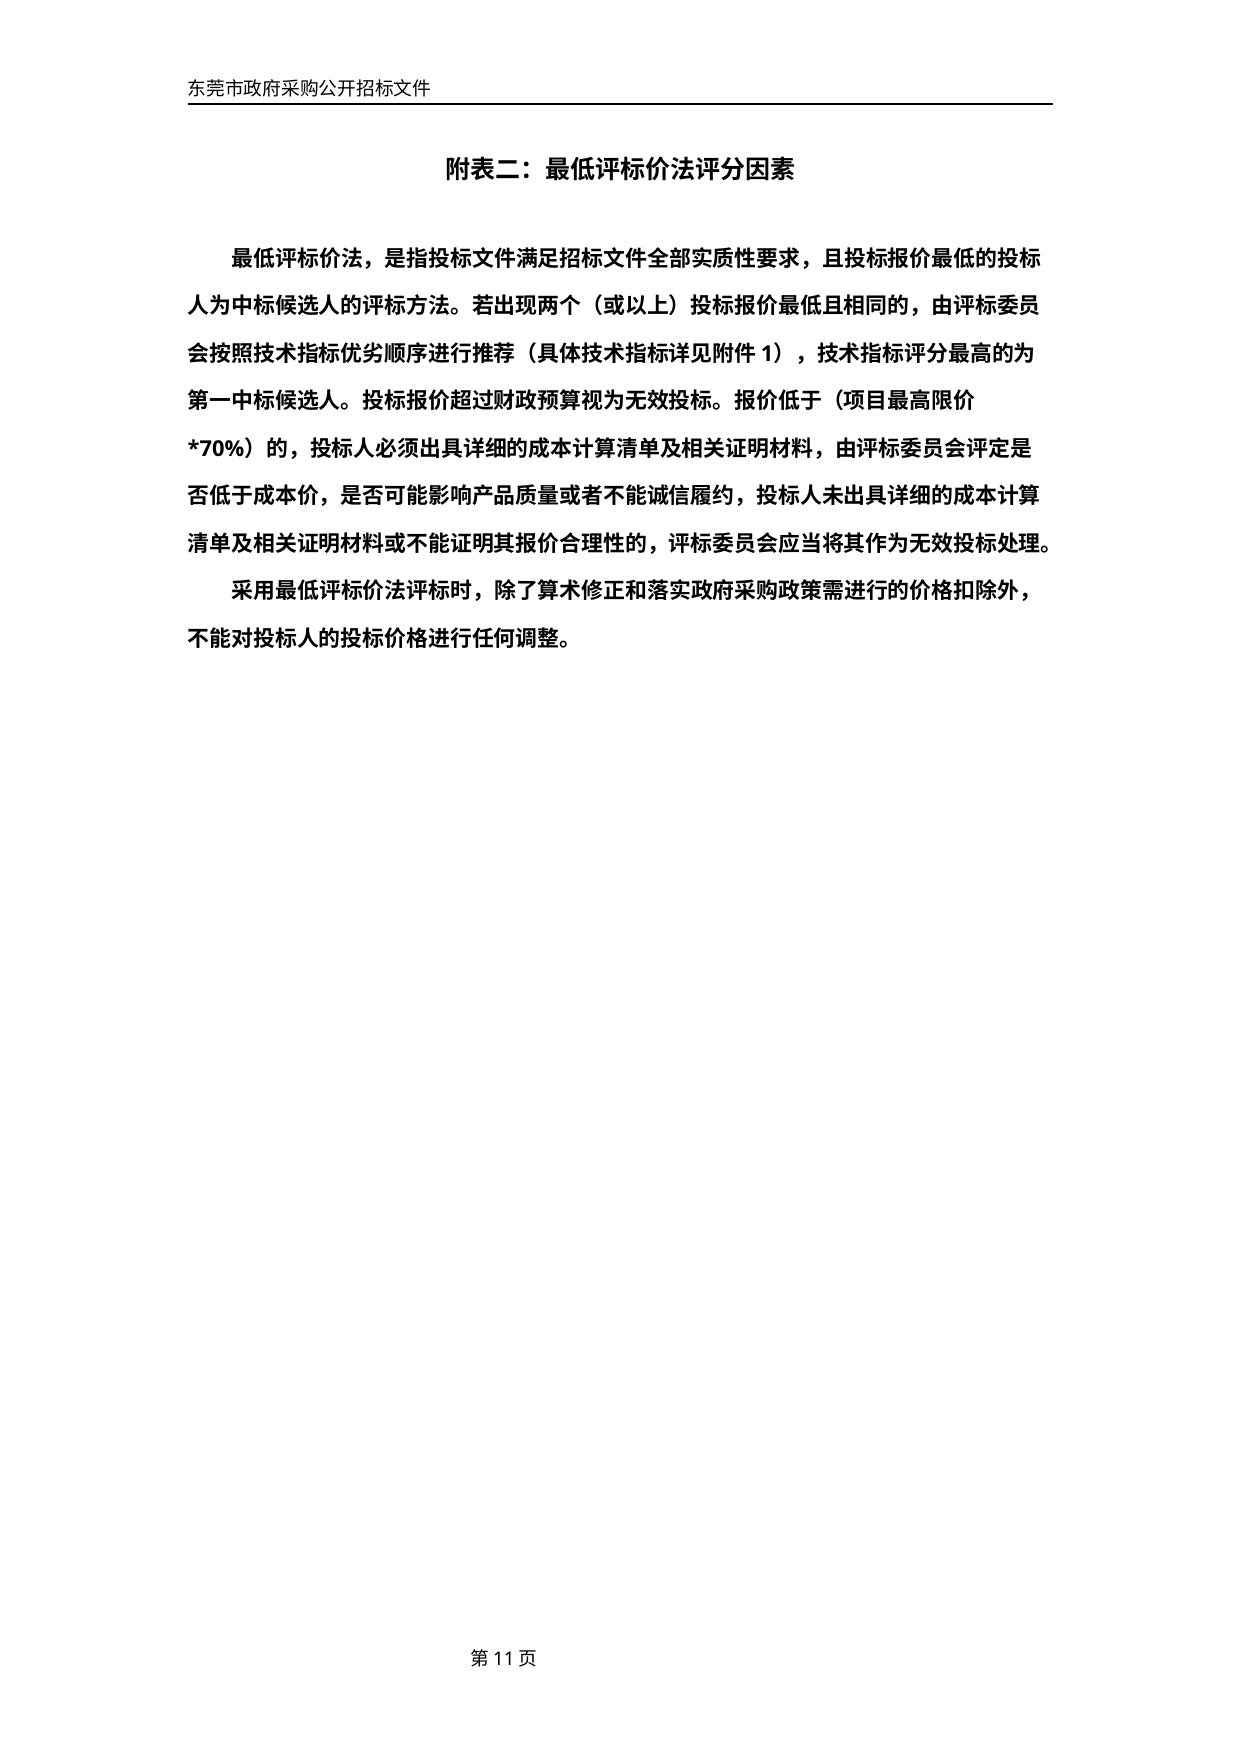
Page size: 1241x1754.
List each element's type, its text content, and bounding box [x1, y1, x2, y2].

text 最低评标价法，是指投标文件满足招标文件全部实质性要求，且投标报价最低的投标人为中标候选人的评标方法。若出现两个（或以上）投标报价最低且相同的，由评标委员会按照技术指标优劣顺序进行推荐（具体技术指标详见附件1），技术指标评分最高的为第一中标候选人。投标报价超过财政预算视为无效投标。报价低于（项目最高限价*70%）的，投标人必须出具详细的成本计算清单及相关证明材料，由评标委员会评定是否低于成本价，是否可能影响产品质量或者不能诚信履约，投标人未出具详细的成本计算清单及相关证明材料或不能证明其报价合理性的，评标委员会应当将其作为无效投标处理。 [187, 241, 1053, 558]
subtitle 附表二：最低评标价法评分因素 [187, 150, 1053, 186]
text 采用最低评标价法评标时，除了算术修正和落实政府采购政策需进行的价格扣除外，不能对投标人的投标价格进行任何调整。 [187, 573, 1053, 653]
